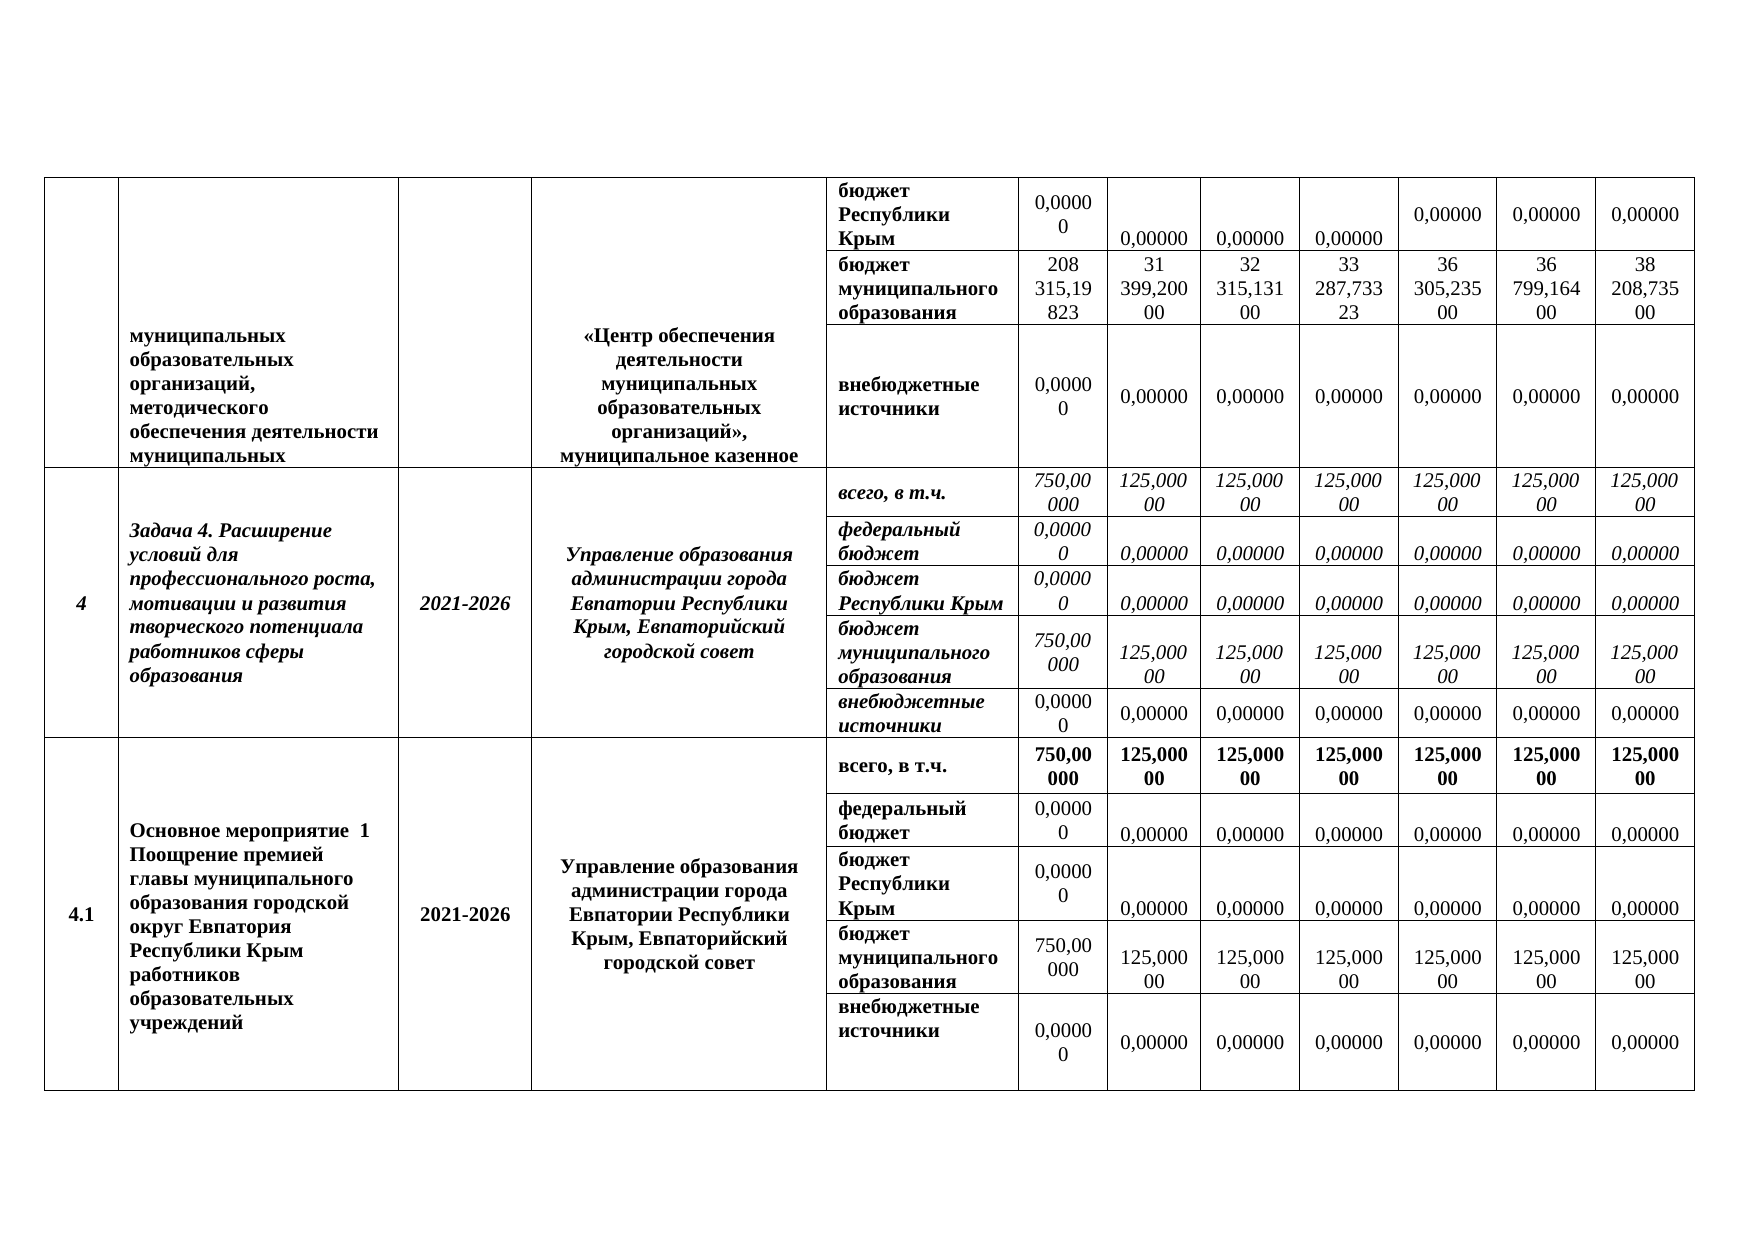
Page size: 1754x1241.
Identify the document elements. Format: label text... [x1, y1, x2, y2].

table_cell 0,00000 [1201, 566, 1299, 614]
table_cell 125,00000 [1596, 738, 1694, 793]
table_cell 0,00000 [1108, 689, 1200, 737]
table_cell 125,00000 [1497, 468, 1595, 516]
table_cell бюджет муниципального образования [827, 616, 1018, 688]
table_cell 0,00000 [1497, 847, 1595, 919]
table_cell 0,00000 [1300, 847, 1398, 919]
table_cell 0,00000 [1300, 689, 1398, 737]
table_cell 0,00000 [1596, 689, 1694, 737]
table_cell 125,00000 [1399, 468, 1496, 516]
table_cell 750,00000 [1019, 468, 1107, 516]
table_cell 4 [45, 468, 118, 737]
table_cell 125,00000 [1596, 616, 1694, 688]
table_cell 0,00000 [1300, 994, 1398, 1090]
table_cell 125,00000 [1201, 921, 1299, 993]
table_cell 0,00000 [1399, 325, 1496, 467]
table_cell 125,00000 [1497, 921, 1595, 993]
table_cell 0,00000 [1399, 689, 1496, 737]
table_cell 0,00000 [1399, 517, 1496, 565]
table_cell 0,00000 [1300, 794, 1398, 846]
table_cell 125,00000 [1108, 468, 1200, 516]
table_cell 0,00000 [1497, 794, 1595, 846]
table_cell Управление образования администрации города Евпатории Республики Крым, Евпаторийский городской совет [532, 738, 826, 1090]
table_cell всего, в т.ч. [827, 738, 1018, 793]
table_cell 36 799,16400 [1497, 251, 1595, 324]
table_cell 0,00000 [1201, 794, 1299, 846]
table_cell федеральный бюджет [827, 794, 1018, 846]
table_cell Задача 4. Расширение условий для профессионального роста, мотивации и развития творческого потенциала работников сферы образования [119, 468, 398, 737]
table_cell 0,00000 [1108, 178, 1200, 250]
table_cell 0,00000 [1300, 566, 1398, 614]
table_cell 0,00000 [1019, 178, 1107, 250]
table_cell 0,00000 [1497, 178, 1595, 250]
table_cell 0,00000 [1019, 325, 1107, 467]
table_cell 0,00000 [1596, 566, 1694, 614]
table_cell 125,00000 [1497, 738, 1595, 793]
table_cell 0,00000 [1019, 566, 1107, 614]
table_cell 0,00000 [1497, 689, 1595, 737]
table_cell 0,00000 [1497, 566, 1595, 614]
table_cell 0,00000 [1399, 994, 1496, 1090]
table_cell Управление образования администрации города Евпатории Республики Крым, Евпаторийский городской совет [532, 468, 826, 737]
table_cell 0,00000 [1300, 517, 1398, 565]
table_cell 125,00000 [1300, 468, 1398, 516]
table_cell 0,00000 [1399, 566, 1496, 614]
table_cell 31 399,20000 [1108, 251, 1200, 324]
table_cell 125,00000 [1300, 921, 1398, 993]
table_cell 125,00000 [1596, 468, 1694, 516]
table_cell 36 305,23500 [1399, 251, 1496, 324]
table_cell 125,00000 [1300, 616, 1398, 688]
table_cell 125,00000 [1596, 921, 1694, 993]
table_cell 0,00000 [1201, 994, 1299, 1090]
table_cell 750,00000 [1019, 616, 1107, 688]
table_cell бюджет Республики Крым [827, 847, 1018, 919]
table_cell 125,00000 [1399, 738, 1496, 793]
table_cell 0,00000 [1399, 847, 1496, 919]
table_cell внебюджетные источники [827, 689, 1018, 737]
table_cell 2021-2026 [399, 738, 531, 1090]
table_cell 0,00000 [1201, 689, 1299, 737]
table_cell 0,00000 [1019, 847, 1107, 919]
table_cell 750,00000 [1019, 921, 1107, 993]
table_cell 0,00000 [1300, 178, 1398, 250]
table_cell 0,00000 [1108, 517, 1200, 565]
table_cell внебюджетные источники [827, 994, 1018, 1090]
table_cell 0,00000 [1019, 517, 1107, 565]
table_cell бюджет муниципального образования [827, 921, 1018, 993]
table_cell 0,00000 [1201, 847, 1299, 919]
table_cell 38 208,73500 [1596, 251, 1694, 324]
table_cell всего, в т.ч. [827, 468, 1018, 516]
table_cell Основное мероприятие 1 Поощрение премией главы муниципального образования городской округ Евпатория Республики Крым работников образовательных учреждений [119, 738, 398, 1090]
table_cell 0,00000 [1497, 517, 1595, 565]
table_cell 0,00000 [1019, 689, 1107, 737]
table_cell 0,00000 [1596, 794, 1694, 846]
table_cell 0,00000 [1497, 325, 1595, 467]
table_cell 750,00000 [1019, 738, 1107, 793]
table_cell 125,00000 [1201, 468, 1299, 516]
table_cell 0,00000 [1596, 517, 1694, 565]
table_cell 208 315,19823 [1019, 251, 1107, 324]
table_cell 0,00000 [1019, 794, 1107, 846]
table_cell 0,00000 [1201, 178, 1299, 250]
table_cell бюджет муниципального образования [827, 251, 1018, 324]
table_cell 0,00000 [1108, 994, 1200, 1090]
table_cell 33 287,73323 [1300, 251, 1398, 324]
table_cell 0,00000 [1399, 178, 1496, 250]
table_cell 125,00000 [1300, 738, 1398, 793]
table_cell 125,00000 [1201, 616, 1299, 688]
table_cell 125,00000 [1399, 616, 1496, 688]
table_cell 125,00000 [1399, 921, 1496, 993]
table_cell 0,00000 [1596, 994, 1694, 1090]
table_cell 125,00000 [1497, 616, 1595, 688]
table_cell внебюджетные источники [827, 325, 1018, 467]
table_cell 125,00000 [1108, 738, 1200, 793]
table_cell 32 315,13100 [1201, 251, 1299, 324]
table_cell бюджет Республики Крым [827, 566, 1018, 614]
table_cell 0,00000 [1108, 566, 1200, 614]
table_cell 4.1 [45, 738, 118, 1090]
table_cell 0,00000 [1201, 517, 1299, 565]
table_cell 0,00000 [1497, 994, 1595, 1090]
table_cell федеральный бюджет [827, 517, 1018, 565]
table_cell бюджет Республики Крым [827, 178, 1018, 250]
table_cell 125,00000 [1201, 738, 1299, 793]
table_cell 0,00000 [1596, 325, 1694, 467]
table_cell 0,00000 [1300, 325, 1398, 467]
table_cell 0,00000 [1108, 325, 1200, 467]
table_cell 125,00000 [1108, 921, 1200, 993]
table_cell 2021-2026 [399, 468, 531, 737]
table_cell 0,00000 [1201, 325, 1299, 467]
table_cell 125,00000 [1108, 616, 1200, 688]
table_cell 0,00000 [1596, 178, 1694, 250]
table_cell 0,00000 [1019, 994, 1107, 1090]
table_cell 0,00000 [1108, 847, 1200, 919]
table_cell 0,00000 [1108, 794, 1200, 846]
table_cell 0,00000 [1399, 794, 1496, 846]
table_cell 0,00000 [1596, 847, 1694, 919]
